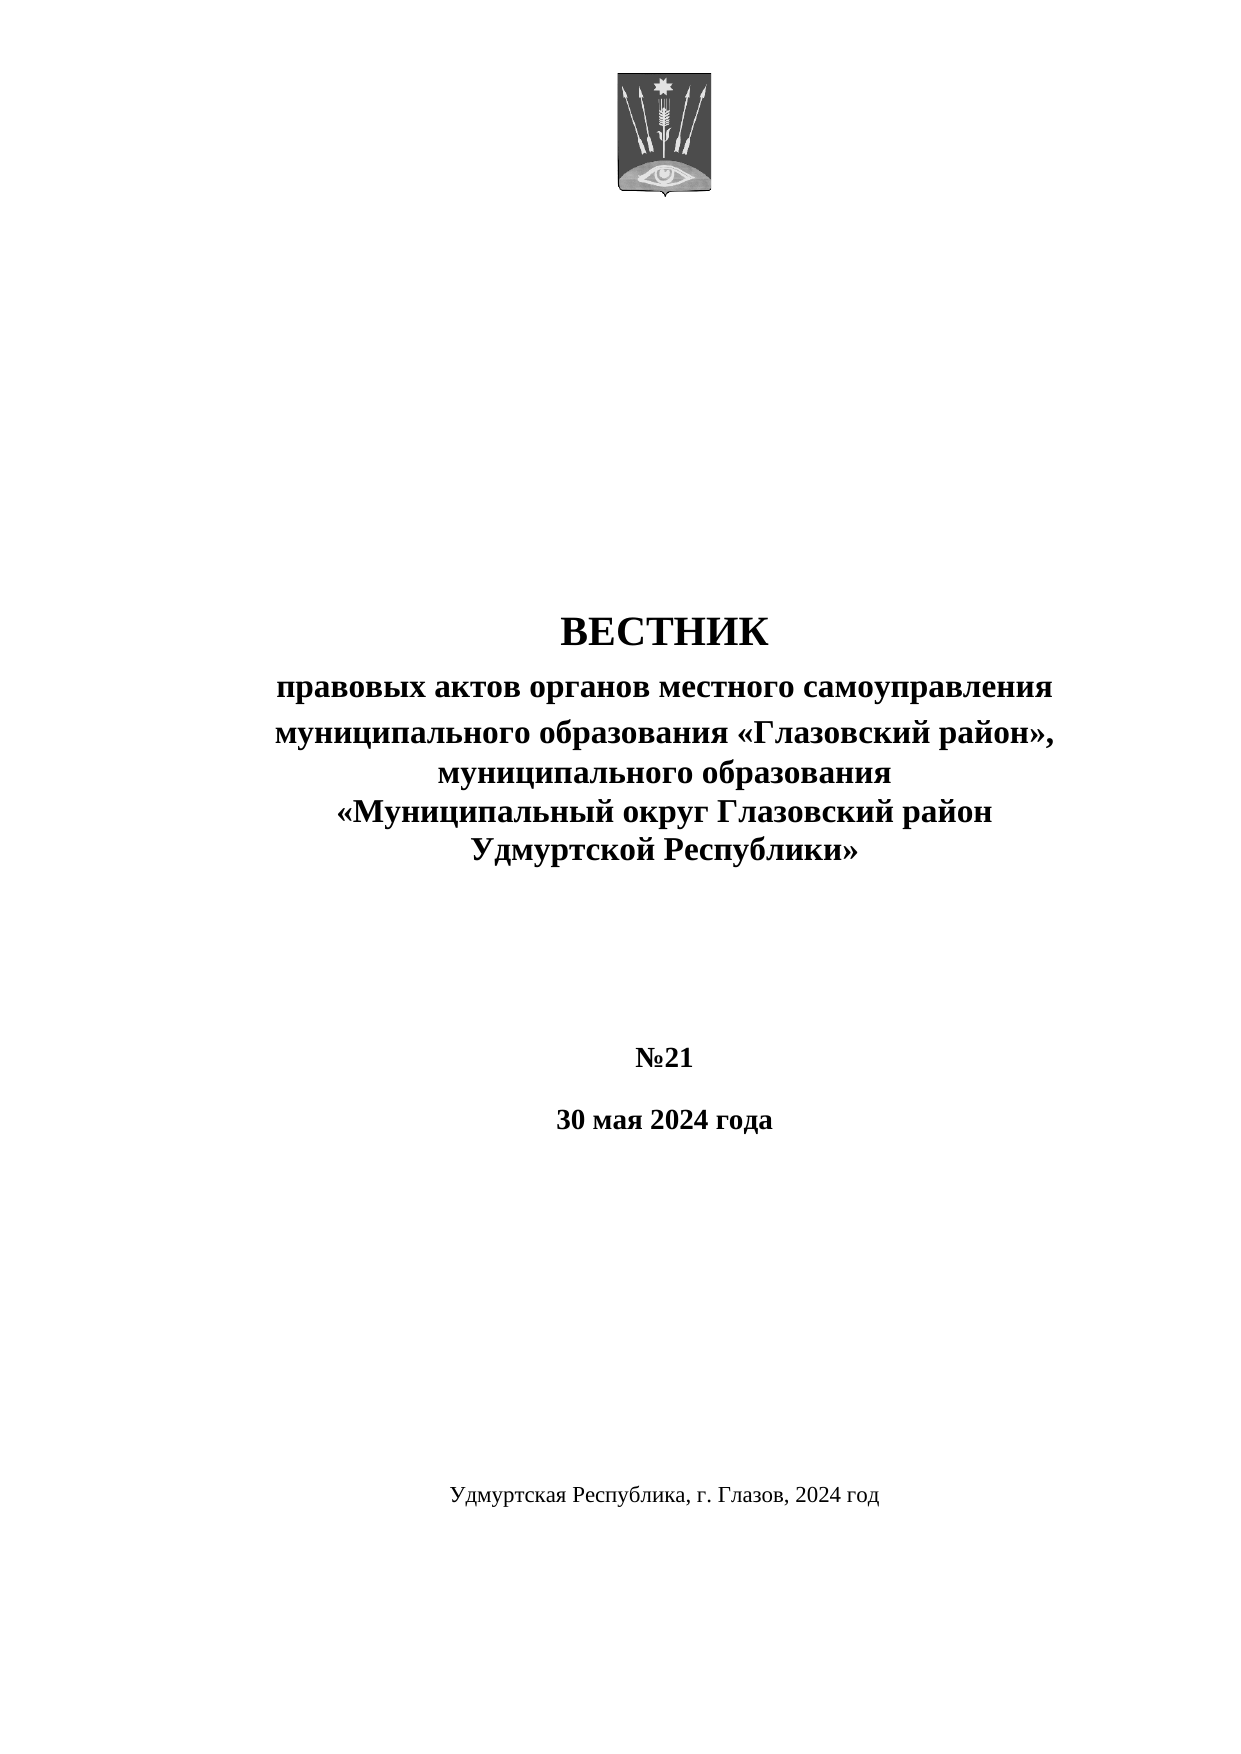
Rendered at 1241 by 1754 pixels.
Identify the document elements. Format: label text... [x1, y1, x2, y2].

text «Муниципальный округ Глазовский район [177, 791, 1152, 829]
text №21 [177, 1040, 1152, 1073]
text ВЕСТНИК [177, 606, 1152, 654]
text Удмуртской Республики» [177, 829, 1152, 867]
text 30 мая 2024 года [177, 1102, 1152, 1136]
text правовых актов органов местного самоуправления муниципального образования «Глазовский район», муниципального образования [177, 666, 1152, 791]
text Удмуртская Республика, г. Глазов, 2024 год [177, 1481, 1152, 1507]
